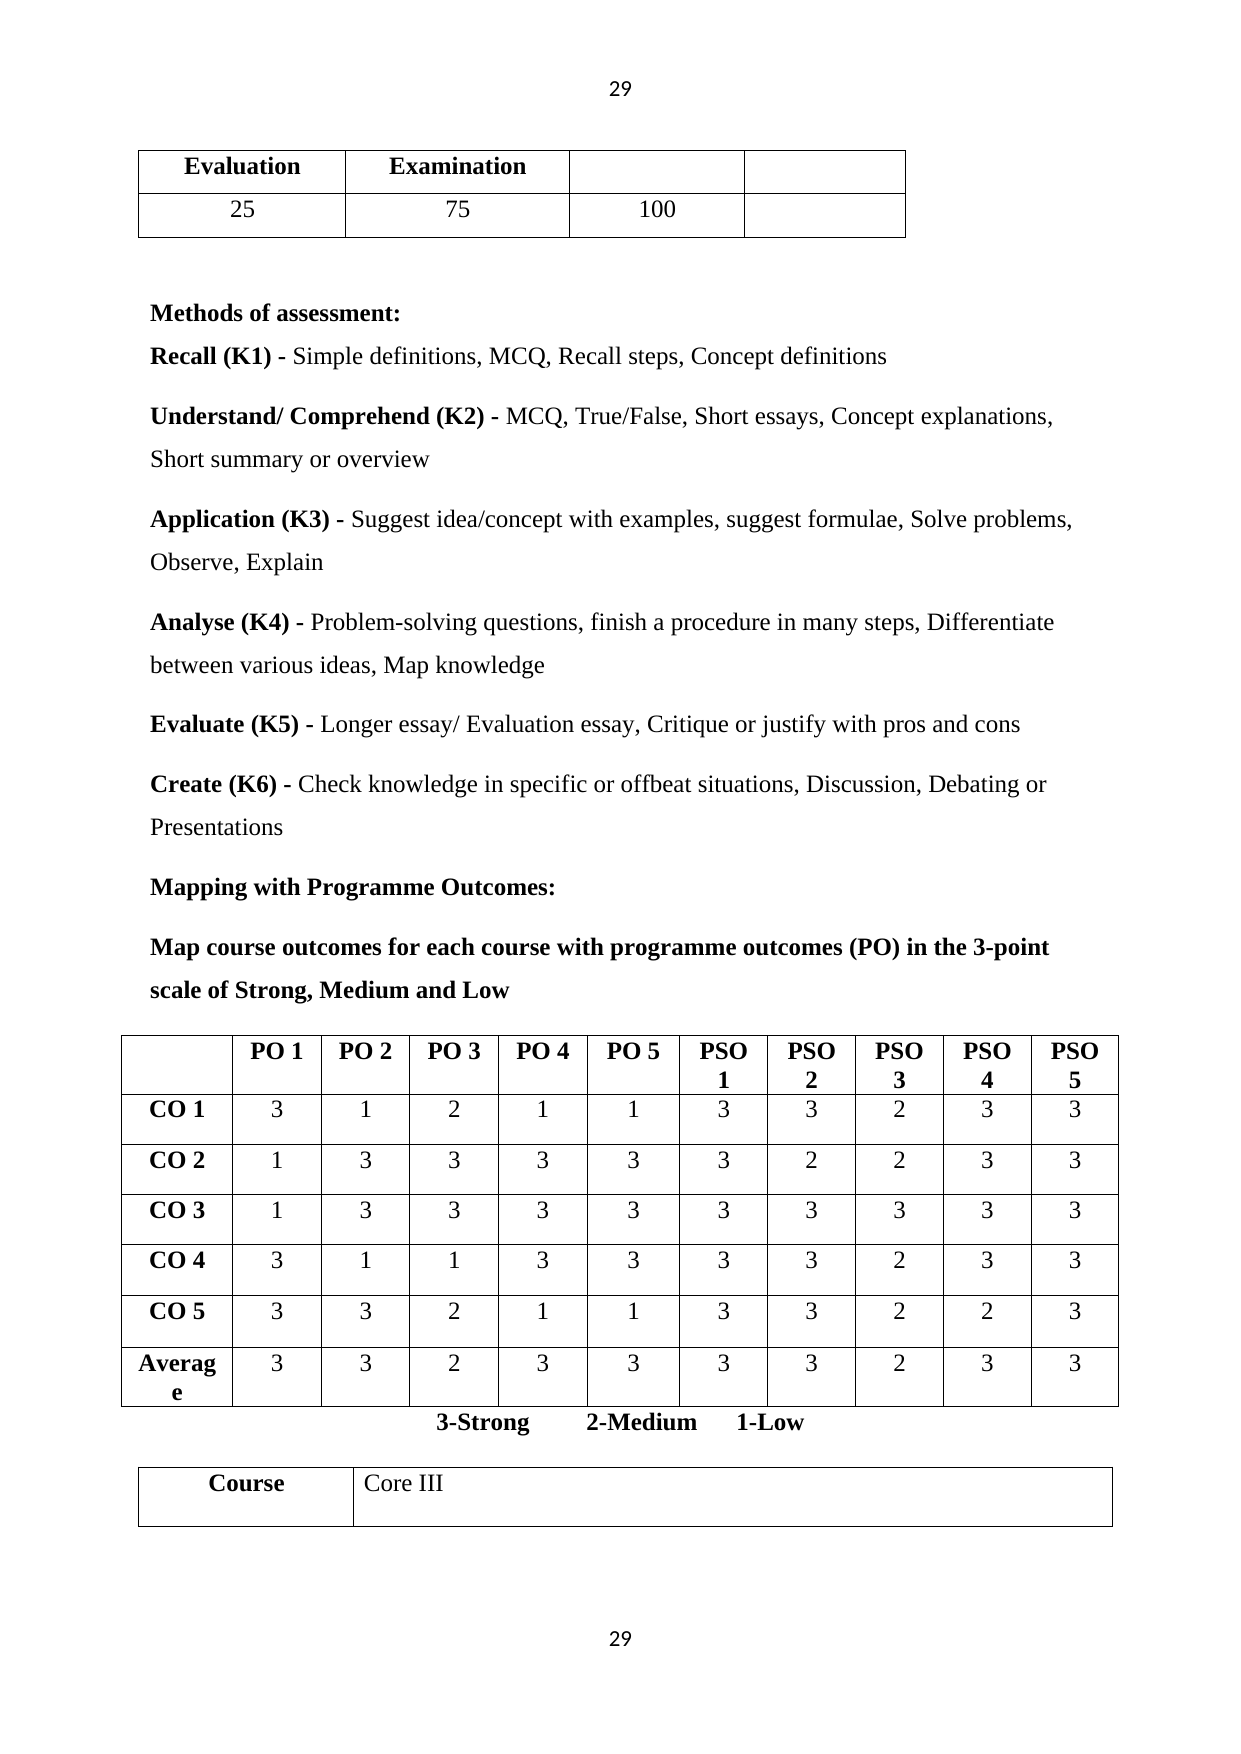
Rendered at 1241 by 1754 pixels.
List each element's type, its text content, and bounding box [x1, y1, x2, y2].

table_header PO 1 [233, 1036, 321, 1093]
table_cell 2 [856, 1348, 943, 1406]
table_cell 3 [322, 1145, 409, 1194]
table_cell 25 [139, 194, 345, 237]
table_cell 2 [410, 1348, 498, 1406]
table_cell 1 [588, 1296, 679, 1347]
table_cell 2 [856, 1296, 943, 1347]
table_cell 3 [1032, 1195, 1118, 1244]
table_header PSO 2 [768, 1036, 855, 1093]
table_cell 3 [680, 1296, 767, 1347]
table_header PSO 3 [856, 1036, 943, 1093]
table_header PO 5 [588, 1036, 679, 1093]
table_cell 3 [856, 1195, 943, 1244]
text Methods of assessment: Recall (K1) - Simple definitions, MCQ, Recall steps, Concept definitions [150, 298, 1090, 370]
table_cell 3 [944, 1348, 1031, 1406]
table_cell 1 [233, 1145, 321, 1194]
table_cell 100 [570, 194, 744, 237]
table_cell 3 [768, 1095, 855, 1144]
table_cell [745, 194, 905, 237]
table_cell 3 [499, 1195, 587, 1244]
table_header PO 3 [410, 1036, 498, 1093]
table_cell 3 [680, 1245, 767, 1295]
text Map course outcomes for each course with programme outcomes (PO) in the 3-point scale of Strong, Medium and Low [150, 932, 1090, 1004]
table_cell 3 [1032, 1145, 1118, 1194]
table_cell 3 [233, 1095, 321, 1144]
table_header PO 4 [499, 1036, 587, 1093]
table_header Internal Evaluation [139, 151, 345, 193]
table_cell 3 [944, 1095, 1031, 1144]
table_cell 1 [499, 1095, 587, 1144]
table_cell 3 [680, 1195, 767, 1244]
table_cell 3 [499, 1245, 587, 1295]
table_cell 3 [588, 1348, 679, 1406]
text 3-Strong 2-Medium 1-Low [150, 1407, 1090, 1436]
table_cell 3 [322, 1195, 409, 1244]
text Application (K3) - Suggest idea/concept with examples, suggest formulae, Solve problems, Observe, Explain [150, 504, 1090, 576]
table_cell 2 [856, 1095, 943, 1144]
table_cell Average [122, 1348, 232, 1406]
table_cell 75 [346, 194, 569, 237]
table_cell 3 [499, 1348, 587, 1406]
table_cell 3 [322, 1348, 409, 1406]
table_cell CO 5 [122, 1296, 232, 1347]
table_cell 3 [410, 1145, 498, 1194]
table_cell 3 [1032, 1095, 1118, 1144]
table_cell 3 [233, 1296, 321, 1347]
table_cell 2 [410, 1095, 498, 1144]
table_header PSO 5 [1032, 1036, 1118, 1093]
table_cell 3 [1032, 1245, 1118, 1295]
text Analyse (K4) - Problem-solving questions, finish a procedure in many steps, Differentiate between various ideas, Map knowledge [150, 607, 1090, 678]
table_cell 1 [322, 1245, 409, 1295]
table_cell 3 [1032, 1296, 1118, 1347]
table_cell 3 [588, 1195, 679, 1244]
table_cell 3 [944, 1195, 1031, 1244]
table_cell 3 [588, 1145, 679, 1194]
table_cell CO 4 [122, 1245, 232, 1295]
table_cell 2 [944, 1296, 1031, 1347]
table_cell 1 [588, 1095, 679, 1144]
table_cell CO 1 [122, 1095, 232, 1144]
table_cell 2 [768, 1145, 855, 1194]
table_cell 3 [1032, 1348, 1118, 1406]
table_cell 3 [680, 1145, 767, 1194]
table_cell 1 [499, 1296, 587, 1347]
table_header PO 2 [322, 1036, 409, 1093]
table_cell 3 [233, 1348, 321, 1406]
table_cell 3 [410, 1195, 498, 1244]
table_header PSO 1 [680, 1036, 767, 1093]
table_header Grade [745, 151, 905, 193]
table_cell CO 2 [122, 1145, 232, 1194]
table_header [346, 151, 569, 193]
text Understand/ Comprehend (K2) - MCQ, True/False, Short essays, Concept explanations, Short summary or overview [150, 401, 1090, 473]
table_cell 3 [944, 1145, 1031, 1194]
table_cell 2 [856, 1245, 943, 1295]
table_header Total [570, 151, 744, 193]
table_header PSO 4 [944, 1036, 1031, 1093]
table_cell 1 [322, 1095, 409, 1144]
table_cell 3 [588, 1245, 679, 1295]
table_cell CO 3 [122, 1195, 232, 1244]
table_cell 3 [322, 1296, 409, 1347]
table_cell 3 [944, 1245, 1031, 1295]
table_header [122, 1036, 232, 1093]
table_cell 2 [410, 1296, 498, 1347]
table_cell 3 [768, 1296, 855, 1347]
text Evaluate (K5) - Longer essay/ Evaluation essay, Critique or justify with pros and cons [150, 709, 1090, 738]
table_cell 3 [768, 1195, 855, 1244]
table_cell 1 [410, 1245, 498, 1295]
table_cell 3 [680, 1348, 767, 1406]
table_cell 1 [233, 1195, 321, 1244]
table_cell 2 [856, 1145, 943, 1194]
table_cell 3 [768, 1245, 855, 1295]
table_cell 3 [680, 1095, 767, 1144]
table_cell 3 [233, 1245, 321, 1295]
text Mapping with Programme Outcomes: [150, 872, 1090, 901]
table_header Core III [354, 1468, 1112, 1526]
table_cell 3 [499, 1145, 587, 1194]
text Create (K6) - Check knowledge in specific or offbeat situations, Discussion, Debating or Presentations [150, 769, 1090, 841]
table_header Course [139, 1468, 353, 1526]
table_cell 3 [768, 1348, 855, 1406]
